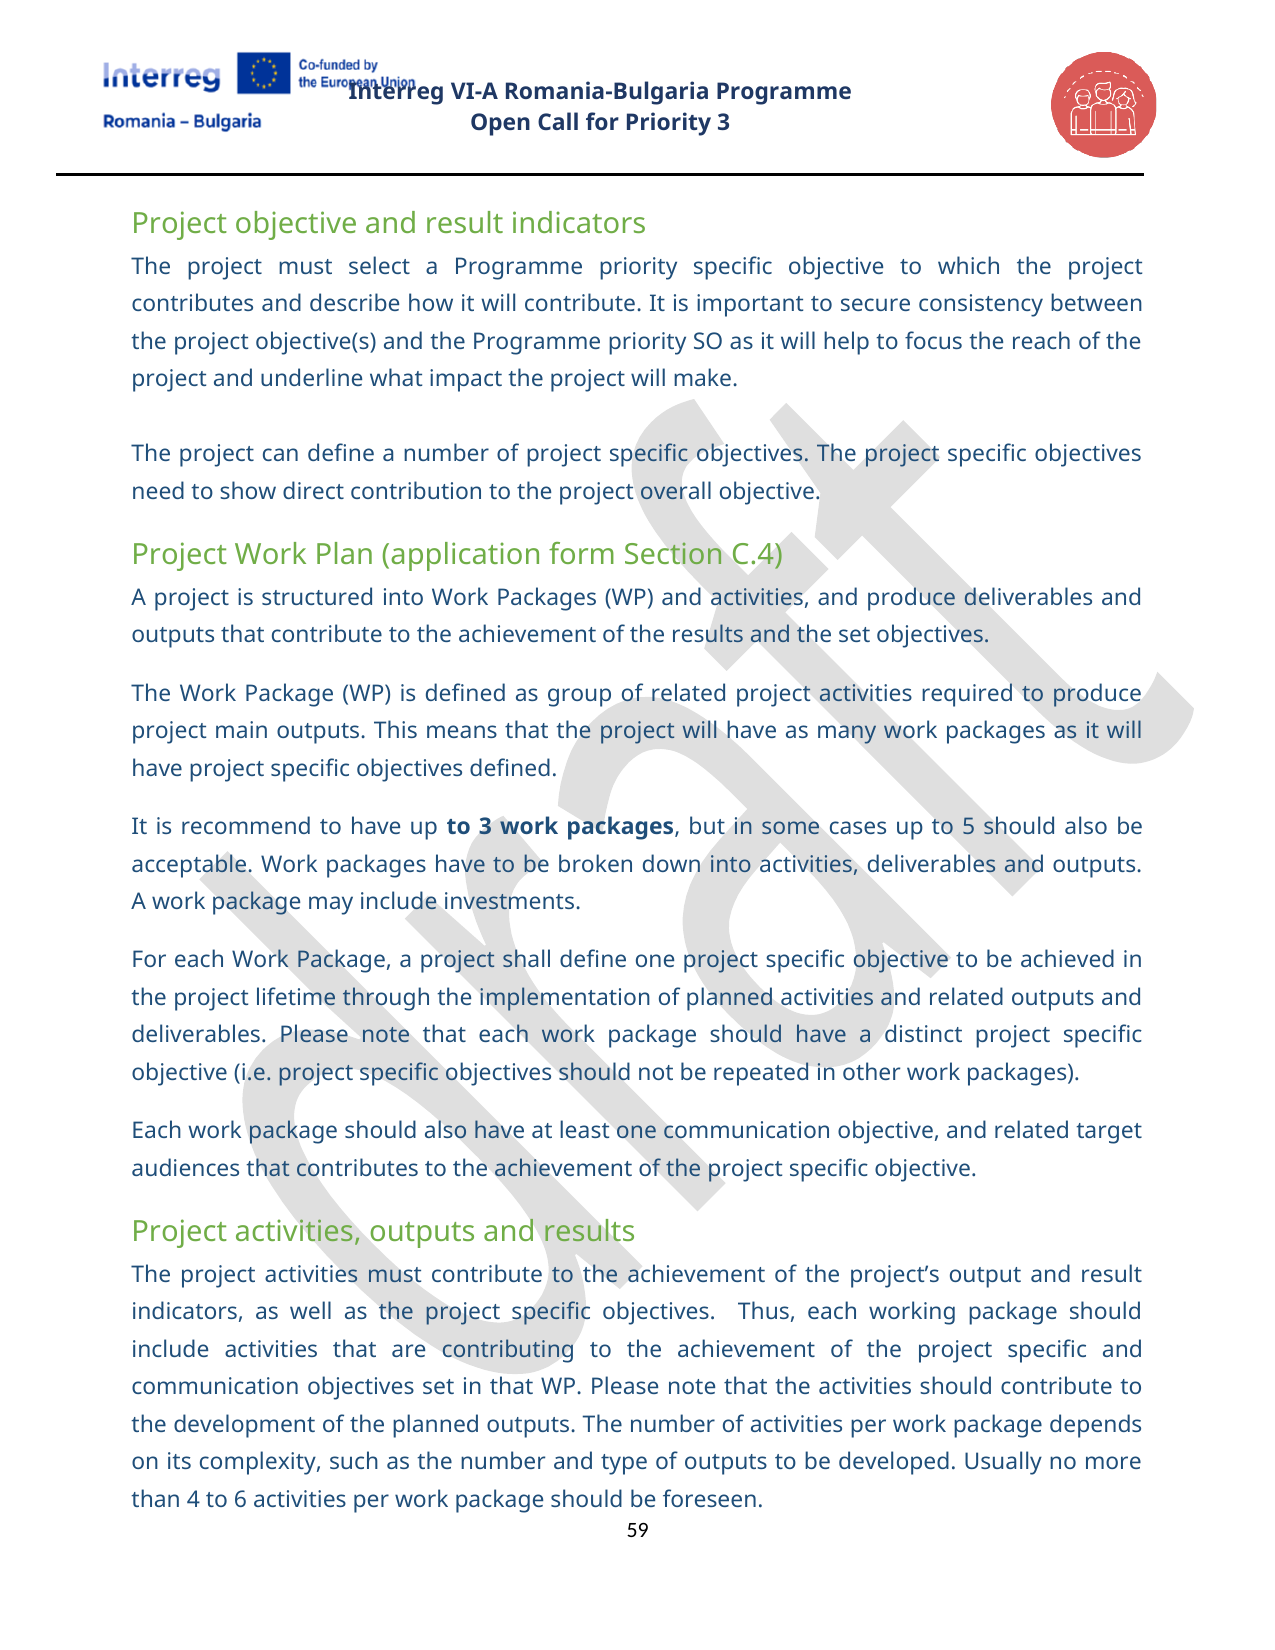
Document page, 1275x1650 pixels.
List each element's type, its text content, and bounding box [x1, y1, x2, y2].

subtitle Project Work Plan (application form Section C.4) [131, 533, 1144, 573]
text Each work package should also have at least one communication objective, and related target audiences that contributes to the achievement of the project specific objective. [131, 1114, 1144, 1183]
picture [1050, 51, 1157, 158]
text For each Work Package, a project shall define one project specific objective to be achieved in the project lifetime through the implementation of planned activities and related outputs and deliverables. Please note that each work package should have a distinct project specific objective (i.e. project specific objectives should not be repeated in other work packages). [131, 943, 1144, 1087]
text A project is structured into Work Packages (WP) and activities, and produce deliverables and outputs that contribute to the achievement of the results and the set objectives. [131, 581, 1144, 649]
list The project must select a Programme priority specific objective to which the project contributes and describe how it will contribute. It is important to secure consistency between the project objective(s) and the Programme priority SO as it will help to focus the reach of the project and underline what impact the project will make. [131, 250, 1144, 394]
picture [102, 49, 416, 139]
text It is recommend to have up to 3 work packages, but in some cases up to 5 should also be acceptable. Work packages have to be broken down into activities, deliverables and outputs. A work package may include investments. [131, 810, 1144, 916]
subtitle Project objective and result indicators [131, 202, 1144, 242]
text The project activities must contribute to the achievement of the project’s output and result indicators, as well as the project specific objectives. Thus, each working package should include activities that are contributing to the achievement of the project specific and communication objectives set in that WP. Please note that the activities should contribute to the development of the planned outputs. The number of activities per work package depends on its complexity, such as the number and type of outputs to be developed. Usually no more than 4 to 6 activities per work package should be foreseen. [131, 1258, 1144, 1514]
subtitle Project activities, outputs and results [131, 1210, 1144, 1250]
list The project can define a number of project specific objectives. The project specific objectives need to show direct contribution to the project overall objective. [131, 437, 1144, 506]
text The Work Package (WP) is defined as group of related project activities required to produce project main outputs. This means that the project will have as many work packages as it will have project specific objectives defined. [131, 677, 1144, 783]
